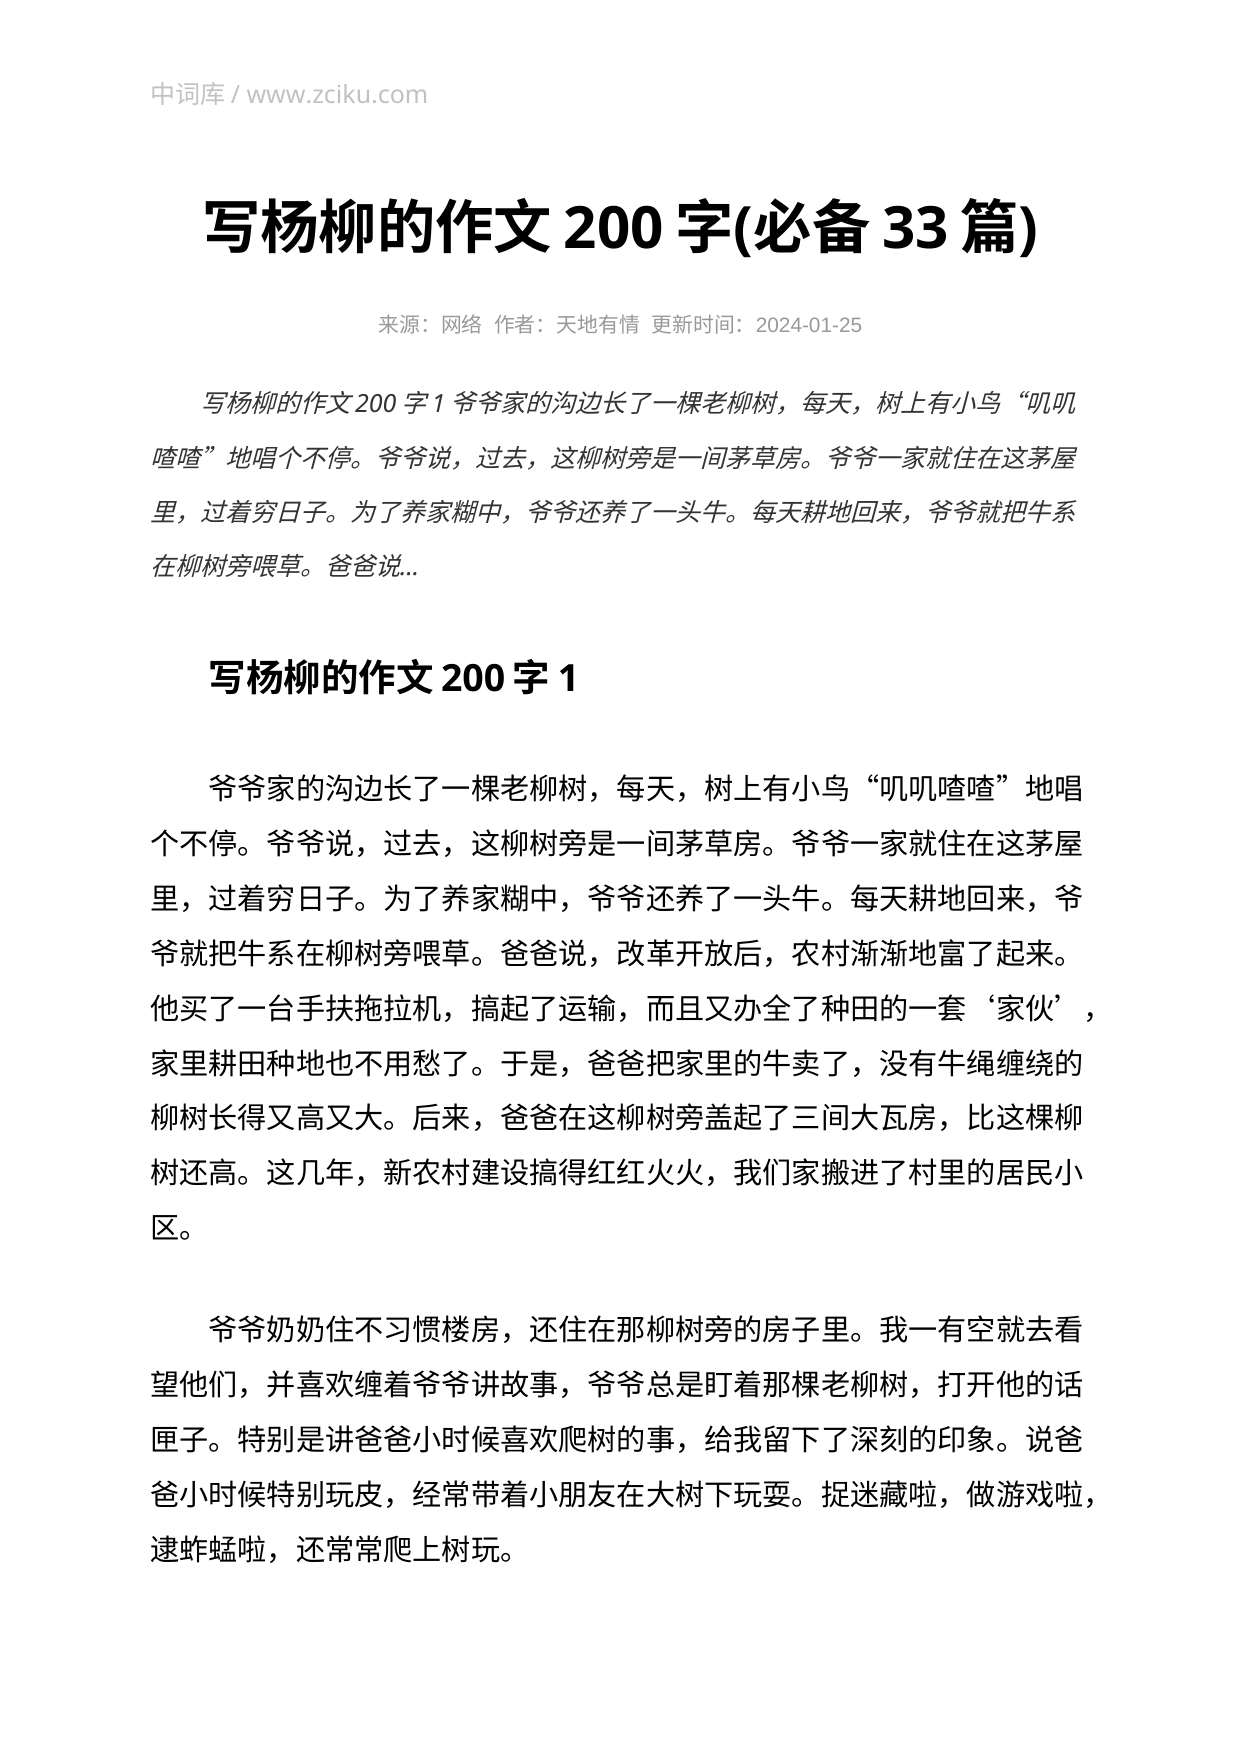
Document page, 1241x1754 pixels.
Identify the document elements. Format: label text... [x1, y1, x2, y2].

text 来源：网络 作者：天地有情 更新时间：2024-01-25 [150, 313, 1090, 337]
text 写杨柳的作文200字1爷爷家的沟边长了一棵老柳树，每天，树上有小鸟“叽叽喳喳”地唱个不停。爷爷说，过去，这柳树旁是一间茅草房。爷爷一家就住在这茅屋里，过着穷日子。为了养家糊中，爷爷还养了一头牛。每天耕地回来，爷爷就把牛系在柳树旁喂草。爸爸说... [150, 384, 1090, 583]
subtitle 写杨柳的作文200字(必备33篇) [150, 181, 1090, 266]
text 写杨柳的作文200字1 [150, 648, 1090, 703]
text 爷爷奶奶住不习惯楼房，还住在那柳树旁的房子里。我一有空就去看望他们，并喜欢缠着爷爷讲故事，爷爷总是盯着那棵老柳树，打开他的话匣子。特别是讲爸爸小时候喜欢爬树的事，给我留下了深刻的印象。说爸爸小时候特别玩皮，经常带着小朋友在大树下玩耍。捉迷藏啦，做游戏啦，逮蚱蜢啦，还常常爬上树玩。 [150, 1307, 1090, 1568]
text 爷爷家的沟边长了一棵老柳树，每天，树上有小鸟“叽叽喳喳”地唱个不停。爷爷说，过去，这柳树旁是一间茅草房。爷爷一家就住在这茅屋里，过着穷日子。为了养家糊中，爷爷还养了一头牛。每天耕地回来，爷爷就把牛系在柳树旁喂草。爸爸说，改革开放后，农村渐渐地富了起来。他买了一台手扶拖拉机，搞起了运输，而且又办全了种田的一套‘家伙’，家里耕田种地也不用愁了。于是，爸爸把家里的牛卖了，没有牛绳缠绕的柳树长得又高又大。后来，爸爸在这柳树旁盖起了三间大瓦房，比这棵柳树还高。这几年，新农村建设搞得红红火火，我们家搬进了村里的居民小区。 [150, 766, 1090, 1247]
